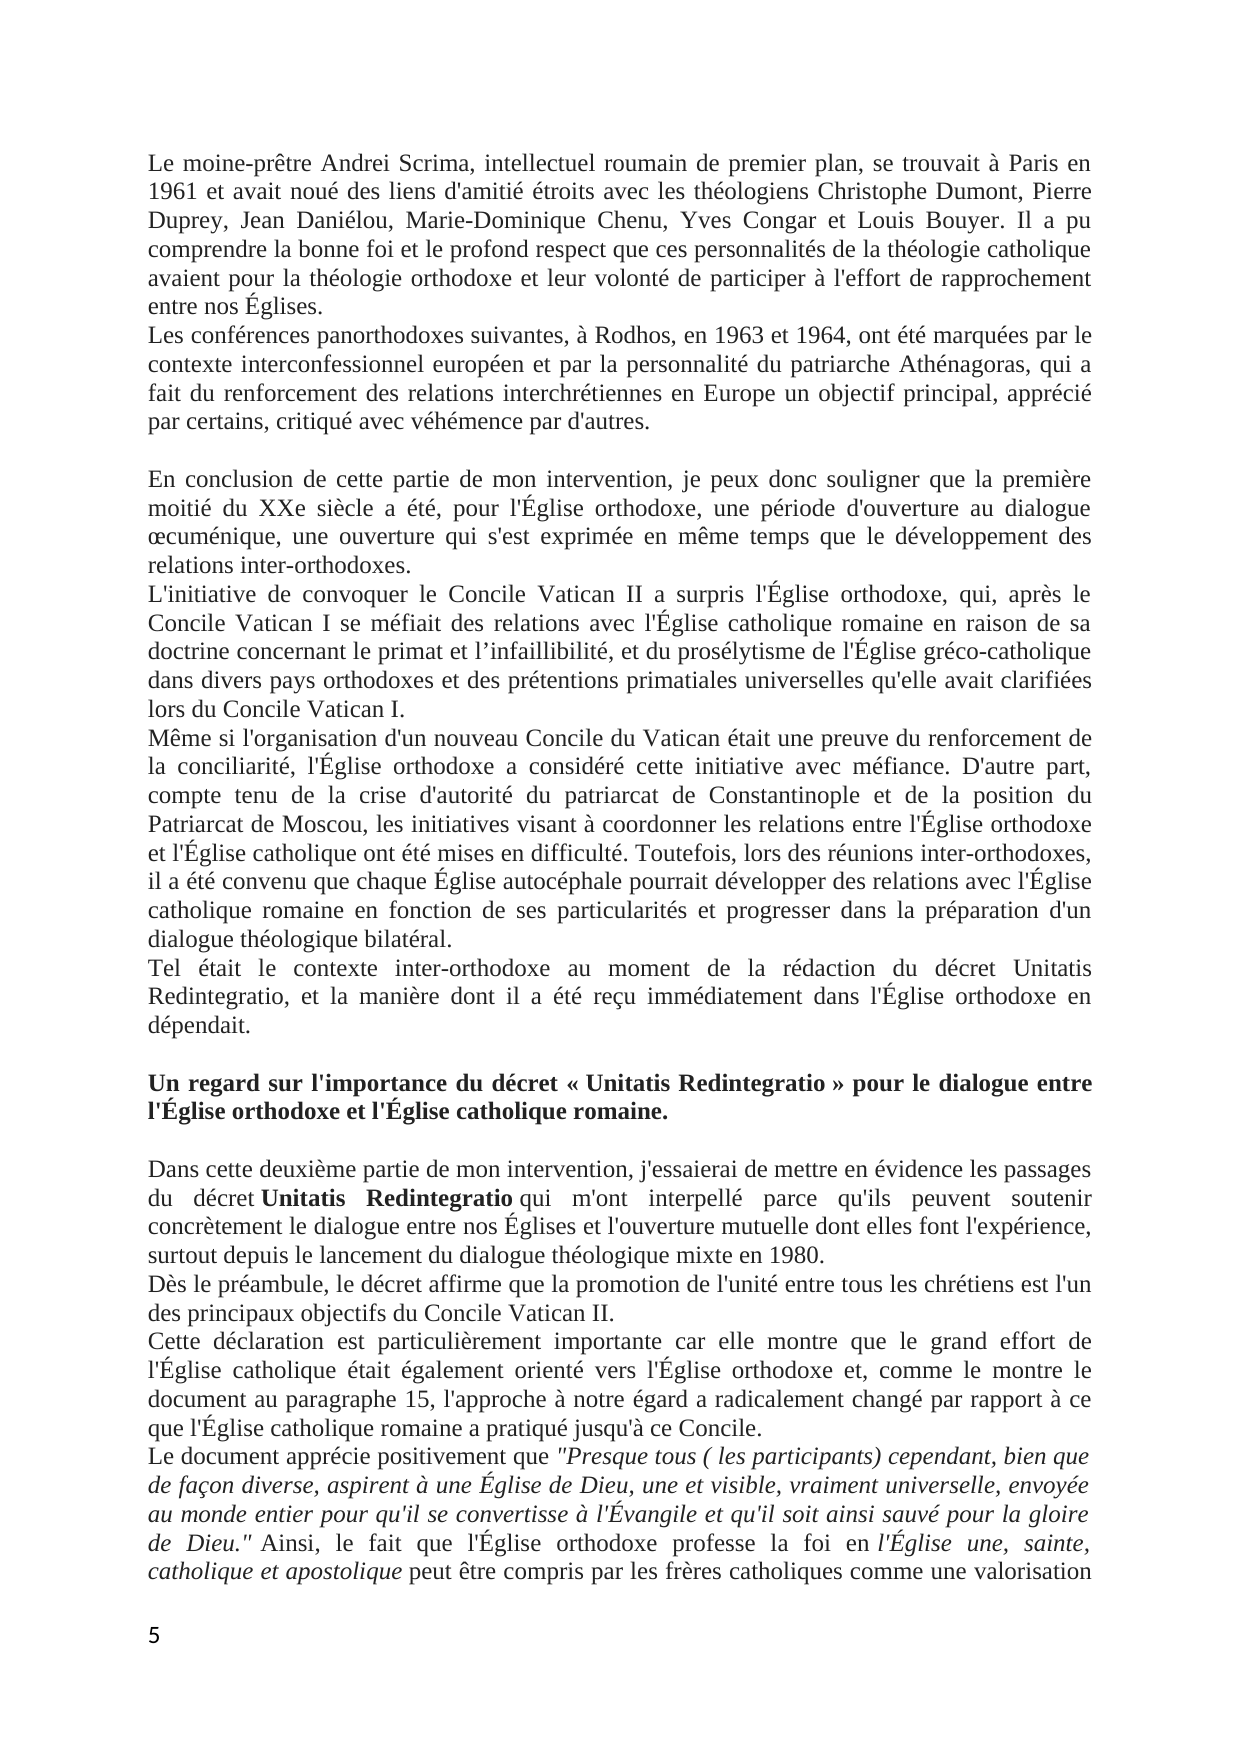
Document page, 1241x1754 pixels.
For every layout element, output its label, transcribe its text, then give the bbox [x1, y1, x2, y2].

text En conclusion de cette partie de mon intervention, je peux donc souligner que la première moitié du XXe siècle a été, pour l'Église orthodoxe, une période d'ouverture au dialogue œcuménique, une ouverture qui s'est exprimée en même temps que le développement des relations inter-orthodoxes. [148, 464, 1093, 579]
text Dans cette deuxième partie de mon intervention, j'essaierai de mettre en évidence les passages du décret Unitatis Redintegratio qui m'ont interpellé parce qu'ils peuvent soutenir concrètement le dialogue entre nos Églises et l'ouverture mutuelle dont elles font l'expérience, surtout depuis le lancement du dialogue théologique mixte en 1980. [148, 1154, 1093, 1269]
text Tel était le contexte inter-orthodoxe au moment de la rédaction du décret Unitatis Redintegratio, et la manière dont il a été reçu immédiatement dans l'Église orthodoxe en dépendait. [148, 953, 1093, 1039]
text Les conférences panorthodoxes suivantes, à Rodhos, en 1963 et 1964, ont été marquées par le contexte interconfessionnel européen et par la personnalité du patriarche Athénagoras, qui a fait du renforcement des relations interchrétiennes en Europe un objectif principal, apprécié par certains, critiqué avec véhémence par d'autres. [148, 320, 1093, 435]
text Le moine-prêtre Andrei Scrima, intellectuel roumain de premier plan, se trouvait à Paris en 1961 et avait noué des liens d'amitié étroits avec les théologiens Christophe Dumont, Pierre Duprey, Jean Daniélou, Marie-Dominique Chenu, Yves Congar et Louis Bouyer. Il a pu comprendre la bonne foi et le profond respect que ces personnalités de la théologie catholique avaient pour la théologie orthodoxe et leur volonté de participer à l'effort de rapprochement entre nos Églises. [148, 148, 1093, 320]
text Cette déclaration est particulièrement importante car elle montre que le grand effort de l'Église catholique était également orienté vers l'Église orthodoxe et, comme le montre le document au paragraphe 15, l'approche à notre égard a radicalement changé par rapport à ce que l'Église catholique romaine a pratiqué jusqu'à ce Concile. [148, 1326, 1093, 1441]
text L'initiative de convoquer le Concile Vatican II a surpris l'Église orthodoxe, qui, après le Concile Vatican I se méfiait des relations avec l'Église catholique romaine en raison de sa doctrine concernant le primat et l’infaillibilité, et du prosélytisme de l'Église gréco-catholique dans divers pays orthodoxes et des prétentions primatiales universelles qu'elle avait clarifiées lors du Concile Vatican I. [148, 579, 1093, 723]
text Un regard sur l'importance du décret « Unitatis Redintegratio » pour le dialogue entre l'Église orthodoxe et l'Église catholique romaine. [148, 1068, 1093, 1125]
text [148, 1441, 1093, 1585]
text Dès le préambule, le décret affirme que la promotion de l'unité entre tous les chrétiens est l'un des principaux objectifs du Concile Vatican II. [148, 1269, 1093, 1326]
text Même si l'organisation d'un nouveau Concile du Vatican était une preuve du renforcement de la conciliarité, l'Église orthodoxe a considéré cette initiative avec méfiance. D'autre part, compte tenu de la crise d'autorité du patriarcat de Constantinople et de la position du Patriarcat de Moscou, les initiatives visant à coordonner les relations entre l'Église orthodoxe et l'Église catholique ont été mises en difficulté. Toutefois, lors des réunions inter-orthodoxes, il a été convenu que chaque Église autocéphale pourrait développer des relations avec l'Église catholique romaine en fonction de ses particularités et progresser dans la préparation d'un dialogue théologique bilatéral. [148, 723, 1093, 953]
